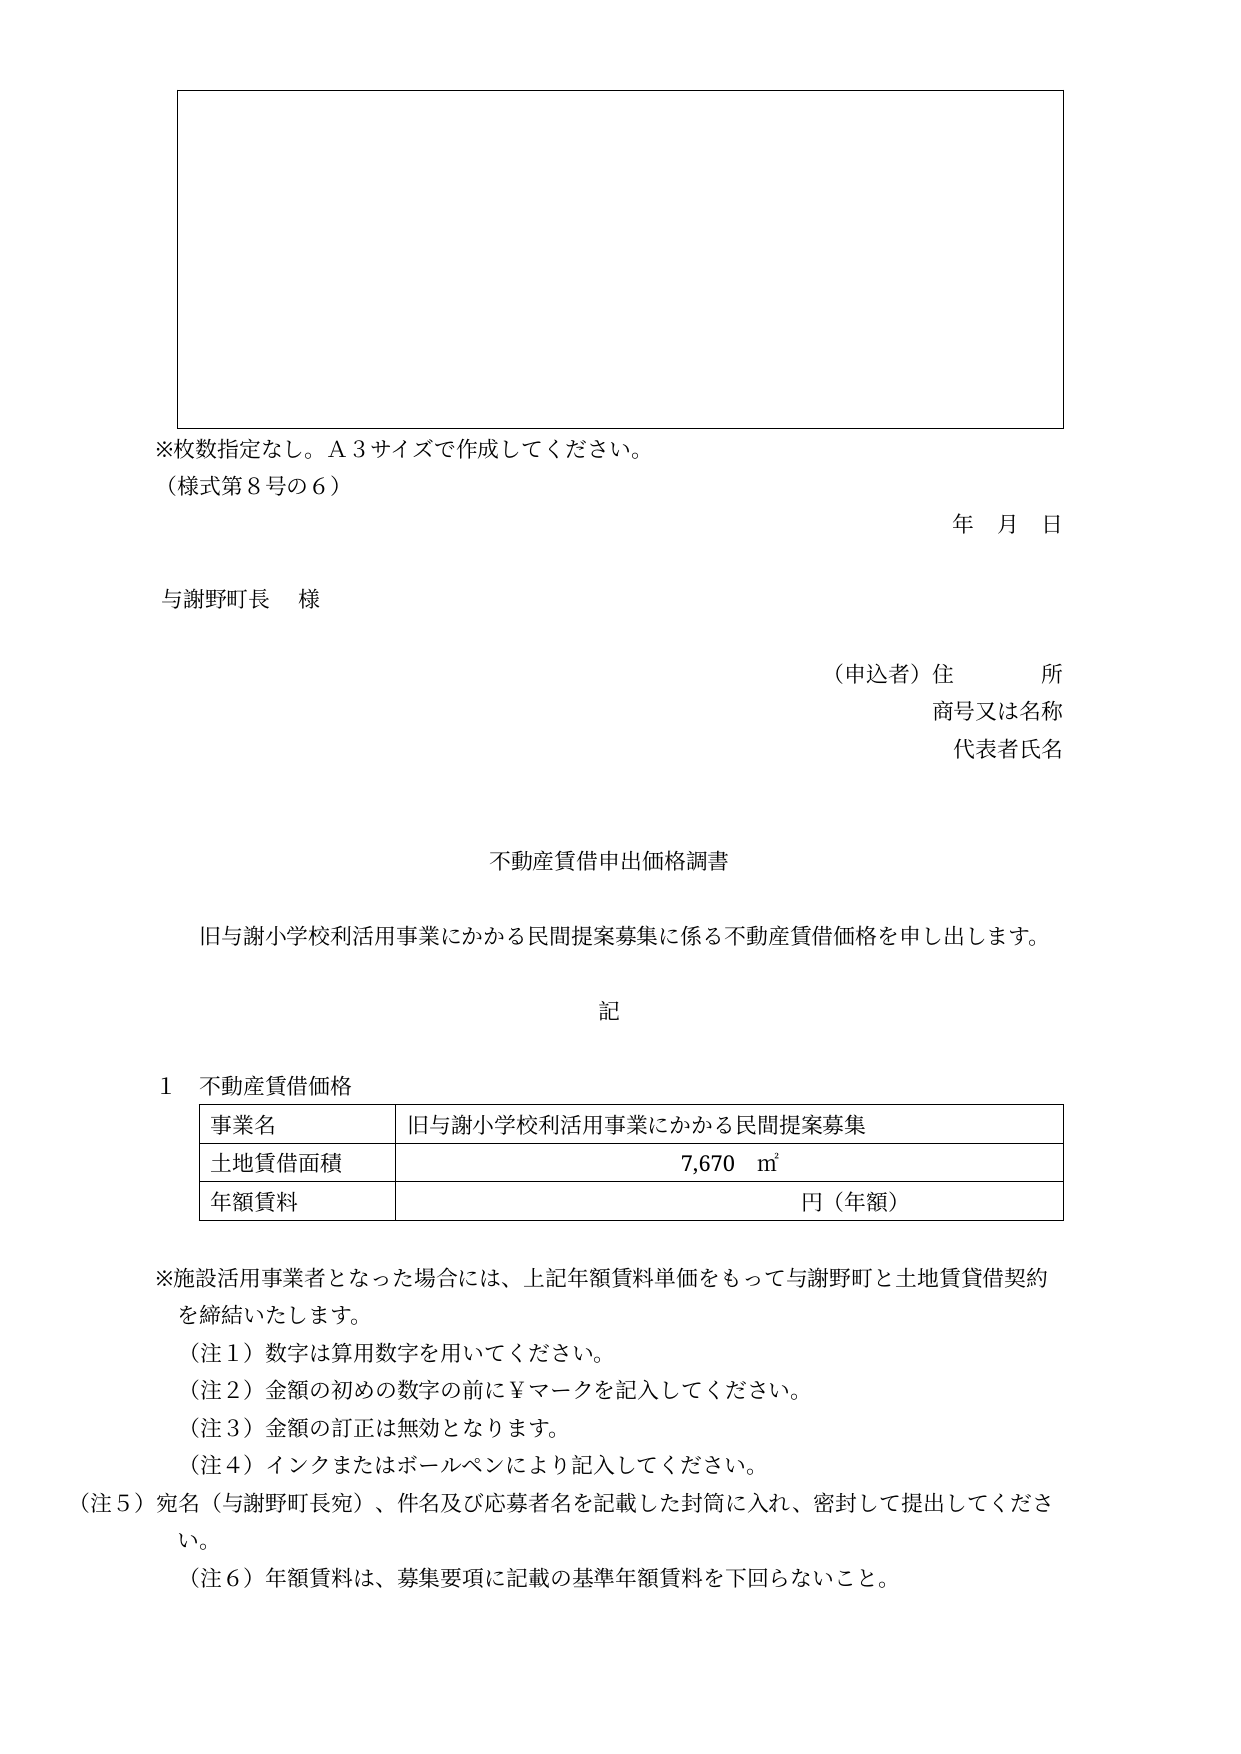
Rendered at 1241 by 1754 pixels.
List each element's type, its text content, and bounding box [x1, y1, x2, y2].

text （注６）年額賃料は、募集要項に記載の基準年額賃料を下回らないこと。 [155, 1558, 1063, 1596]
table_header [178, 91, 1063, 428]
text （注４）インクまたはボールペンにより記入してください。 [155, 1446, 1063, 1483]
text 記 [155, 992, 1063, 1029]
text （注１）数字は算用数字を用いてください。 [155, 1333, 1063, 1371]
table_cell 年額賃料 [200, 1182, 395, 1220]
text （注３）金額の訂正は無効となります。 [155, 1408, 1063, 1446]
text ※施設活用事業者となった場合には、上記年額賃料単価をもって与謝野町と土地賃貸借契約を締結いたします。 [155, 1258, 1063, 1333]
table_cell 土地賃借面積 [200, 1144, 395, 1181]
table_header 事業名 [200, 1105, 395, 1143]
text ※枚数指定なし。Ａ３サイズで作成してください。 [155, 429, 1063, 467]
text （注５）宛名（与謝野町長宛）、件名及び応募者名を記載した封筒に入れ、密封して提出してください。 [46, 1483, 1063, 1558]
text （注２）金額の初めの数字の前に￥マークを記入してください。 [155, 1371, 1063, 1408]
table_cell 円（年額） [396, 1182, 1063, 1220]
text １ 不動産賃借価格 [155, 1067, 1063, 1104]
text 年 月 日 [155, 504, 1063, 542]
table_header 旧与謝小学校利活用事業にかかる民間提案募集 [396, 1105, 1063, 1143]
text （様式第８号の６） [155, 467, 1063, 504]
text 与謝野町長 様 [155, 579, 1063, 617]
text 旧与謝小学校利活用事業にかかる民間提案募集に係る不動産賃借価格を申し出します。 [177, 917, 1063, 954]
text （申込者）住 所 [155, 654, 1063, 692]
text 代表者氏名 [155, 729, 1063, 767]
text 商号又は名称 [155, 692, 1063, 729]
text 不動産賃借申出価格調書 [155, 842, 1063, 879]
table_cell 7,670 ㎡ [396, 1144, 1063, 1181]
